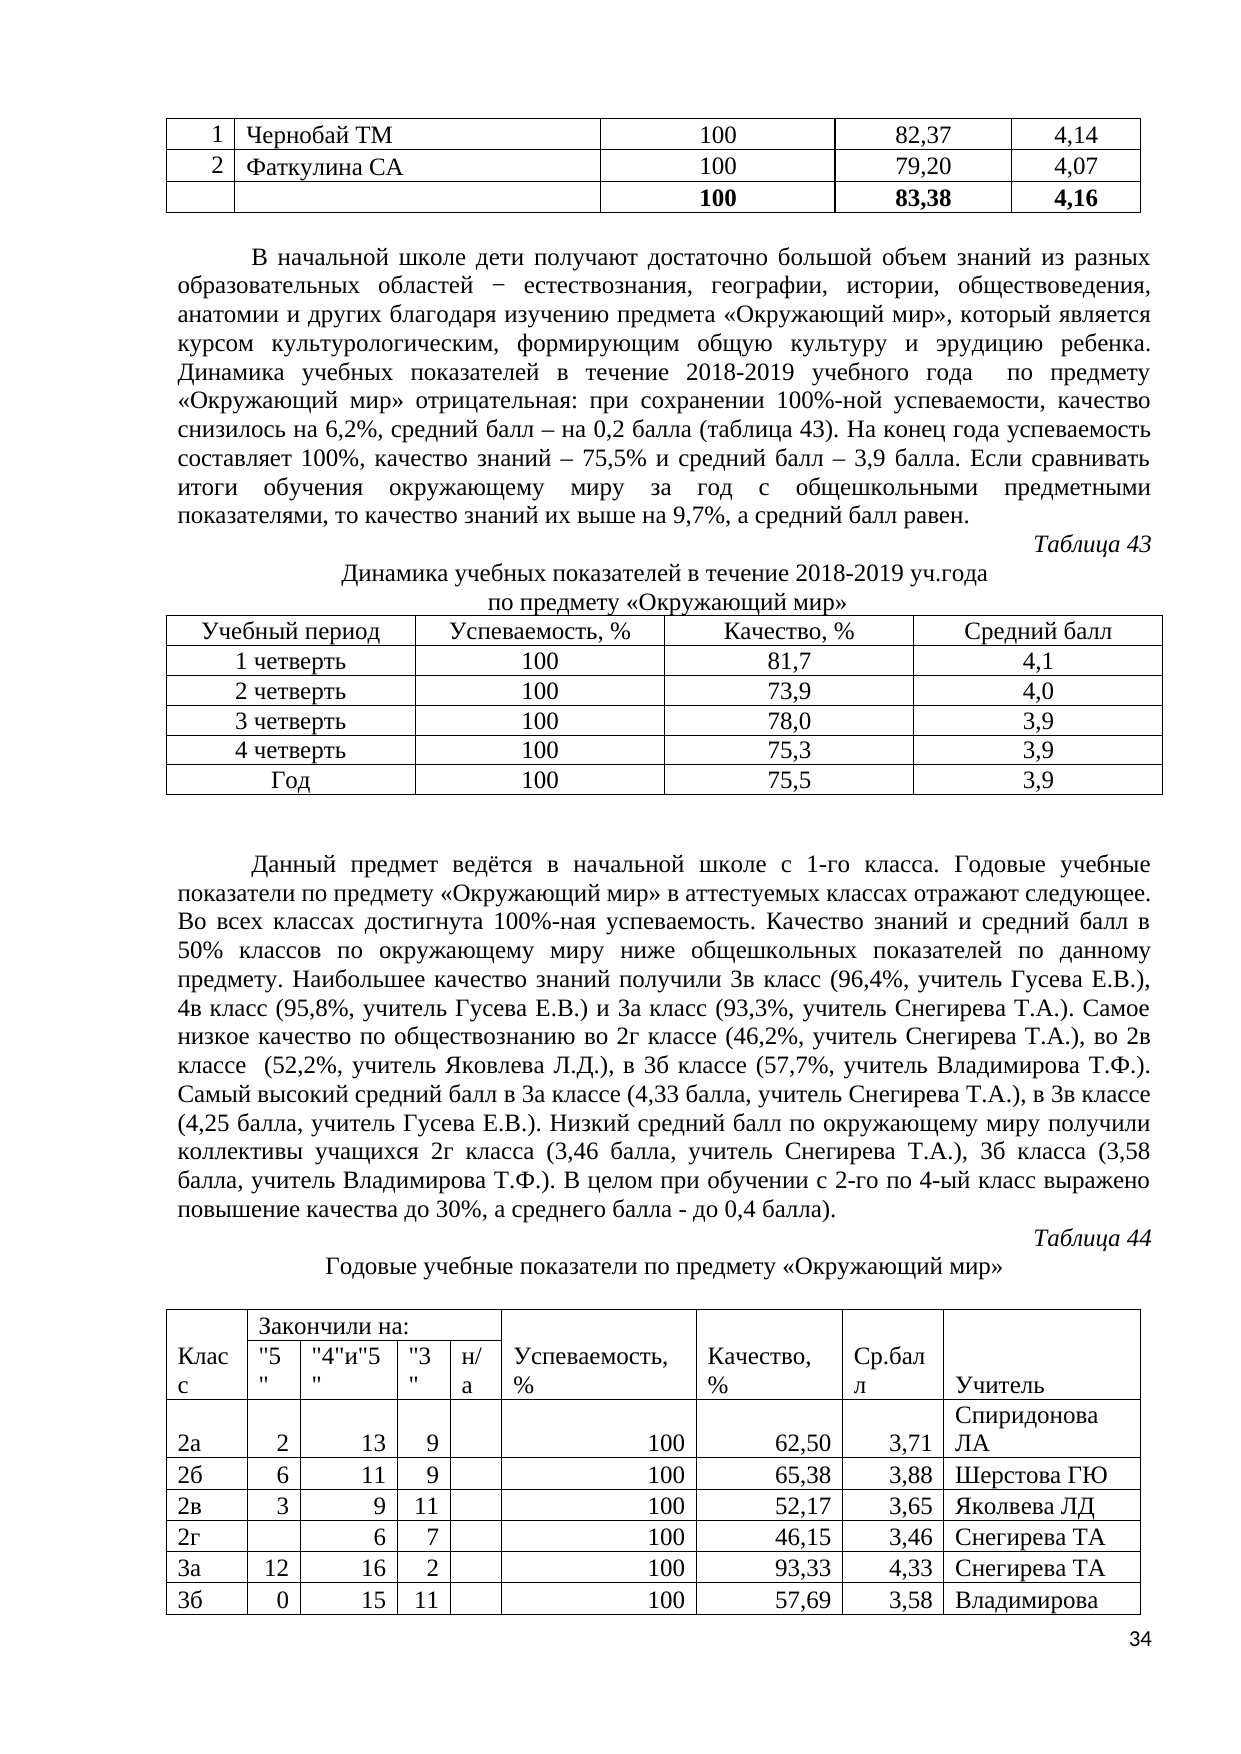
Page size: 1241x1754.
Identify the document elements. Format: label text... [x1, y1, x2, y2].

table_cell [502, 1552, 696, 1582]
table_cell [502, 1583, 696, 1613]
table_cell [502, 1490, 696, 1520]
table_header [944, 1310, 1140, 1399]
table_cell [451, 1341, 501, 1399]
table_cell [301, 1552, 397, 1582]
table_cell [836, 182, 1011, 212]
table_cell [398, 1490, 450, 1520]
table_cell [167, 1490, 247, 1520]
text В начальной школе дети получают достаточно большой объем знаний из разных образовательных областей − естествознания, географии, истории, обществоведения, анатомии и других благодаря изучению предмета «Окружающий мир», который является курсом культурологическим, формирующим общую культуру и эрудицию ребенка. Динамика учебных показателей в течение 2018-2019 учебного года по предмету «Окружающий мир» отрицательная: при сохранении 100%-ной успеваемости, качество снизилось на 6,2%, средний балл – на 0,2 балла (таблица 43). На конец года успеваемость составляет 100%, качество знаний – 75,5% и средний балл – 3,9 балла. Если сравнивать итоги обучения окружающему миру за год с общешкольными предметными показателями, то качество знаний их выше на 9,7%, а средний балл равен. [177, 242, 1152, 529]
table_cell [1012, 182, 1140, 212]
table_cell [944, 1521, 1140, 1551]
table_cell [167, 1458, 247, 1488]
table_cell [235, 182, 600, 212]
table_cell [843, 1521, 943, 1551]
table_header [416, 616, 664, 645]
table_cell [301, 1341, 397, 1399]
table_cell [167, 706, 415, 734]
text Динамика учебных показателей в течение 2018-2019 уч.года [177, 558, 1152, 587]
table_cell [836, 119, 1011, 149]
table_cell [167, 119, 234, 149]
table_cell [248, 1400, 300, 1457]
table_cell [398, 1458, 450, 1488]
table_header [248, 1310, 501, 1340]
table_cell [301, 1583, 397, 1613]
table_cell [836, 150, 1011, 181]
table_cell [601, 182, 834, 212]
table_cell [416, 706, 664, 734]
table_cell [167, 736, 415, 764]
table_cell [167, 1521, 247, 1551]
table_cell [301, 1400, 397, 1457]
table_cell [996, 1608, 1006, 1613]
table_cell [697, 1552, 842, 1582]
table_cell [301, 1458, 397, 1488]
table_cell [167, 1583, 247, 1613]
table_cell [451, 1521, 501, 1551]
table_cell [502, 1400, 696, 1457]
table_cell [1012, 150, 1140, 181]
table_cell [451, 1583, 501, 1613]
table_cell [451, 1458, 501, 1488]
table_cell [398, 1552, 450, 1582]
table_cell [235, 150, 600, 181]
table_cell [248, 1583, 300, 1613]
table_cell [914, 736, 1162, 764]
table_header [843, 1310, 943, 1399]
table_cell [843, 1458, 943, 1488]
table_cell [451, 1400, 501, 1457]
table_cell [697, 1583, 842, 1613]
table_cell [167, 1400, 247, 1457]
text Таблица 44 [177, 1223, 1152, 1251]
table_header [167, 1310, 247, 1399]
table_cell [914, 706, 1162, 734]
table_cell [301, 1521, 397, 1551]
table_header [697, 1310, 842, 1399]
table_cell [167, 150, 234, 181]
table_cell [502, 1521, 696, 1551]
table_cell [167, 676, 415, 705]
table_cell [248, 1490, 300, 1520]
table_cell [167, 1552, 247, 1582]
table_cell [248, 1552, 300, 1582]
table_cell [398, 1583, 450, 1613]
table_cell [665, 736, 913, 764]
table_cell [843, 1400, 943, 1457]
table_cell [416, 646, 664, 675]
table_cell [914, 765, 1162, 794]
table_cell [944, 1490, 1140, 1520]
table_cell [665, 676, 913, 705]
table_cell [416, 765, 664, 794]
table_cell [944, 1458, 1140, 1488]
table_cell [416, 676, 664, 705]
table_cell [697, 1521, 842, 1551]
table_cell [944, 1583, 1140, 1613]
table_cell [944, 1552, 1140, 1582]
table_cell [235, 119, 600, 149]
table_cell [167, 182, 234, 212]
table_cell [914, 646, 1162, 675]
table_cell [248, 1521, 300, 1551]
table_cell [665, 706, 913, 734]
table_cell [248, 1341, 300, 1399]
text по предмету «Окружающий мир» [177, 587, 1152, 615]
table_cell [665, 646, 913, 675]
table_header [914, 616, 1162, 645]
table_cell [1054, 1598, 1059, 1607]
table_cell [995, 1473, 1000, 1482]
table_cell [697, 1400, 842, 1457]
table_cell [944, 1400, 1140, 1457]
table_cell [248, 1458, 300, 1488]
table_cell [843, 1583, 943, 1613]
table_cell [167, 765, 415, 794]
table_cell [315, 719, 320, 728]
text Данный предмет ведётся в начальной школе с 1-го класса. Годовые учебные показатели по предмету «Окружающий мир» в аттестуемых классах отражают следующее. Во всех классах достигнута 100%-ная успеваемость. Качество знаний и средний балл в 50% классов по окружающему миру ниже общешкольных показателей по данному предмету. Наибольшее качество знаний получили 3в класс (96,4%, учитель Гусева Е.В.), 4в класс (95,8%, учитель Гусева Е.В.) и 3а класс (93,3%, учитель Снегирева Т.А.). Самое низкое качество по обществознанию во 2г классе (46,2%, учитель Снегирева Т.А.), во 2в классе (52,2%, учитель Яковлева Л.Д.), в 3б классе (57,7%, учитель Владимирова Т.Ф.). Самый высокий средний балл в 3а классе (4,33 балла, учитель Снегирева Т.А.), в 3в классе (4,25 балла, учитель Гусева Е.В.). Низкий средний балл по окружающему миру получили коллективы учащихся 2г класса (3,46 балла, учитель Снегирева Т.А.), 3б класса (3,58 балла, учитель Владимирова Т.Ф.). В целом при обучении с 2-го по 4-ый класс выражено повышение качества до 30%, а среднего балла - до 0,4 балла). [177, 849, 1152, 1223]
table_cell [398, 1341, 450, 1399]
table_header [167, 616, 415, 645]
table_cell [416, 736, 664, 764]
text Таблица 43 [177, 529, 1152, 558]
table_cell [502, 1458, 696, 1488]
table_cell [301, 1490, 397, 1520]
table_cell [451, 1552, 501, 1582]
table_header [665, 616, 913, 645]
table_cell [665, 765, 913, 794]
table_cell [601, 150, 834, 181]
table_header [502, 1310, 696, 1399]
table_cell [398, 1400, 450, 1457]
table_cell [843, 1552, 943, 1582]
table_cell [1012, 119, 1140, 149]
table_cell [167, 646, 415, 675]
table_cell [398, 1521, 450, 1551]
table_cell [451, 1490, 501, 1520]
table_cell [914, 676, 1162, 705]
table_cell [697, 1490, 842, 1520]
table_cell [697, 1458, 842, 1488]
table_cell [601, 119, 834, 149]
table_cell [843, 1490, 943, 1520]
text Годовые учебные показатели по предмету «Окружающий мир» [177, 1251, 1152, 1280]
